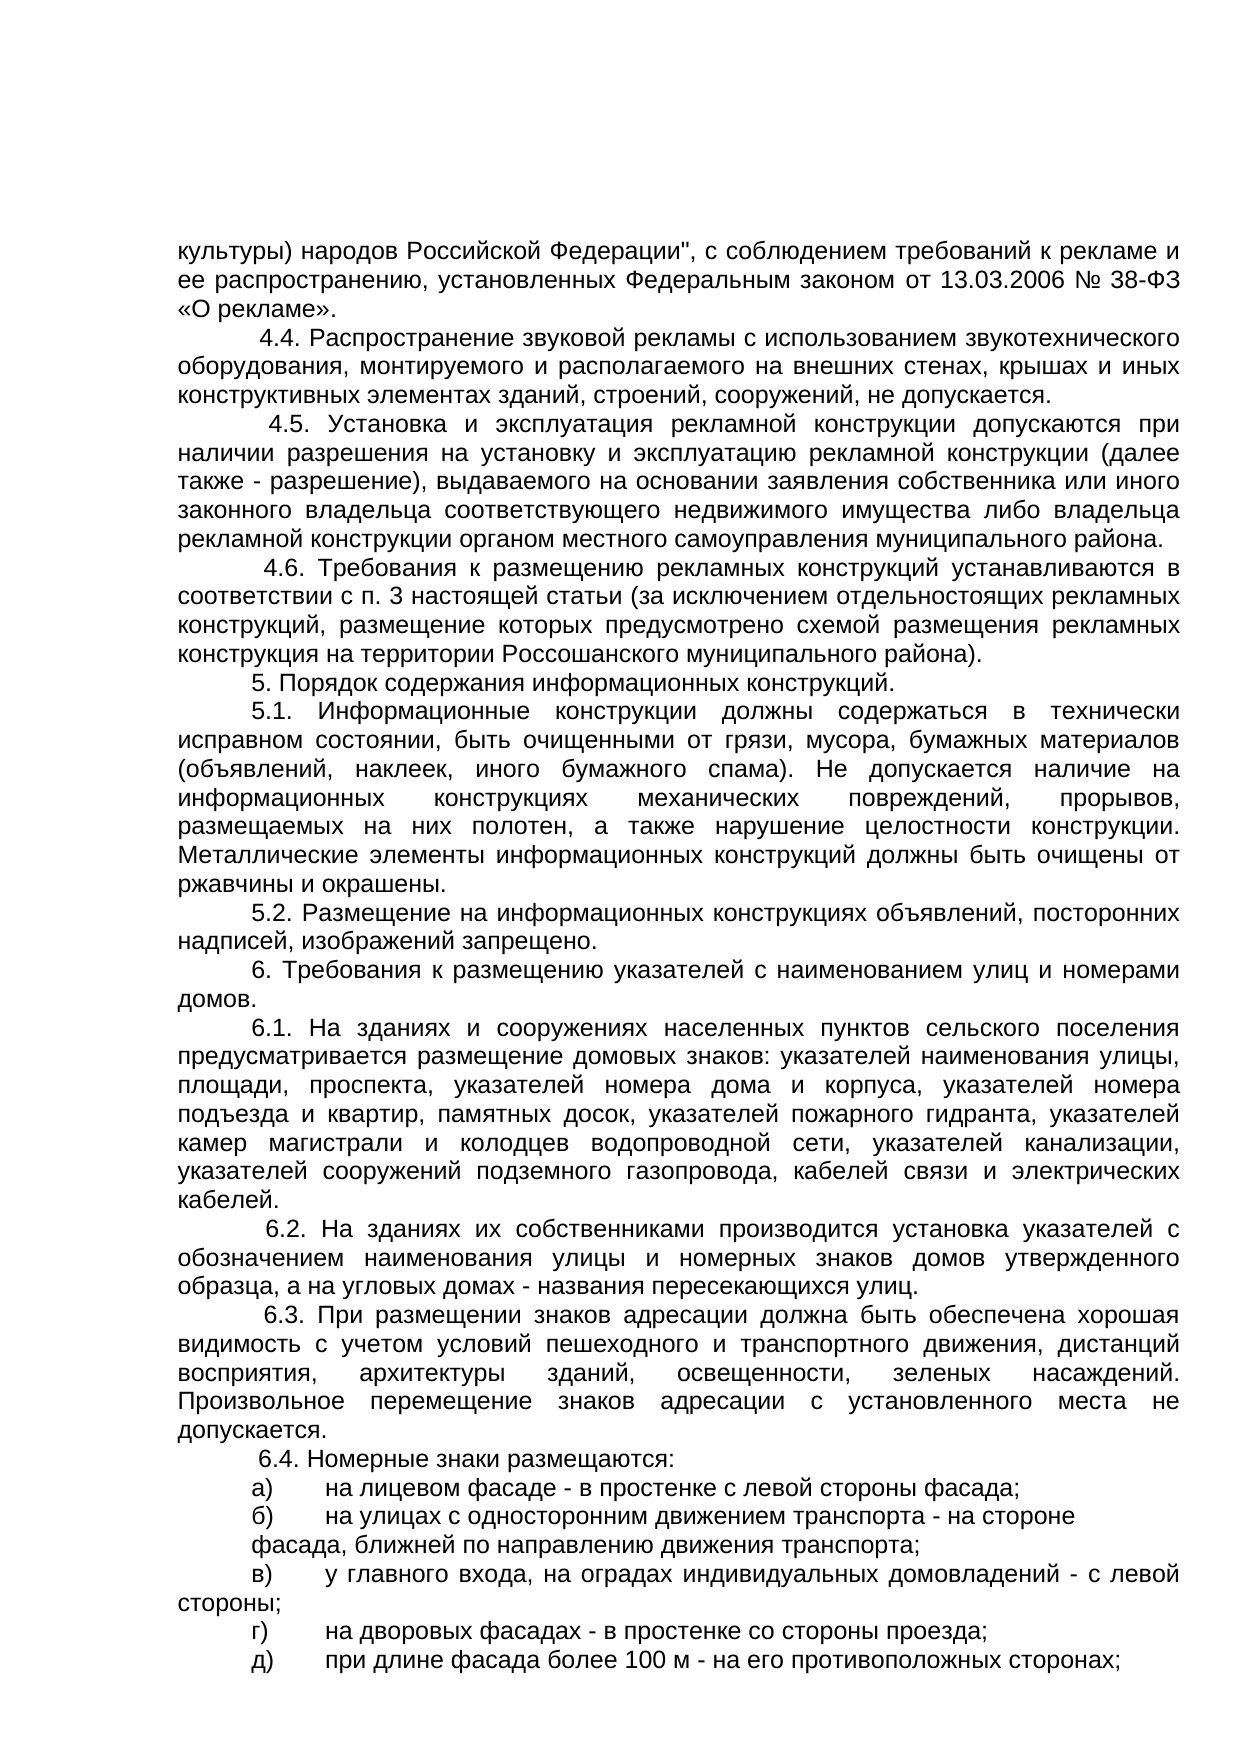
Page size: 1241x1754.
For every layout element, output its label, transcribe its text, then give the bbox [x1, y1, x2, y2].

text 6. Требования к размещению указателей с наименованием улиц и номерами домов. [177, 955, 1181, 1012]
text 6.3. При размещении знаков адресации должна быть обеспечена хорошая видимость с учетом условий пешеходного и транспортного движения, дистанций восприятия, архитектуры зданий, освещенности, зеленых насаждений. Произвольное перемещение знаков адресации с установленного места не допускается. [177, 1300, 1181, 1444]
text 6.1. На зданиях и сооружениях населенных пунктов сельского поселения предусматривается размещение домовых знаков: указателей наименования улицы, площади, проспекта, указателей номера дома и корпуса, указателей номера подъезда и квартир, памятных досок, указателей пожарного гидранта, указателей камер магистрали и колодцев водопроводной сети, указателей канализации, указателей сооружений подземного газопровода, кабелей связи и электрических кабелей. [177, 1012, 1181, 1214]
text 6.4. Номерные знаки размещаются: [177, 1444, 1181, 1472]
text 5.1. Информационные конструкции должны содержаться в технически исправном состоянии, быть очищенными от грязи, мусора, бумажных материалов (объявлений, наклеек, иного бумажного спама). Не допускается наличие на информационных конструкциях механических повреждений, прорывов, размещаемых на них полотен, а также нарушение целостности конструкции. Металлические элементы информационных конструкций должны быть очищены от ржавчины и окрашены. [177, 696, 1181, 897]
text 4.5. Установка и эксплуатация рекламной конструкции допускаются при наличии разрешения на установку и эксплуатацию рекламной конструкции (далее также - разрешение), выдаваемого на основании заявления собственника или иного законного владельца соответствующего недвижимого имущества либо владельца рекламной конструкции органом местного самоуправления муниципального района. [177, 409, 1181, 552]
list на дворовых фасадах - в простенке со стороны проезда; [177, 1616, 1181, 1645]
text 5. Порядок содержания информационных конструкций. [177, 667, 1181, 696]
list на лицевом фасаде - в простенке с левой стороны фасада; [177, 1472, 1181, 1501]
text фасада, ближней по направлению движения транспорта; [177, 1530, 1181, 1559]
list на улицах с односторонним движением транспорта - на стороне [177, 1501, 1181, 1530]
text 4.6. Требования к размещению рекламных конструкций устанавливаются в соответствии с п. 3 настоящей статьи (за исключением отдельностоящих рекламных конструкций, размещение которых предусмотрено схемой размещения рекламных конструкция на территории Россошанского муниципального района). [177, 552, 1181, 667]
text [177, 236, 1181, 322]
list при длине фасада более 100 м - на его противоположных сторонах; [177, 1645, 1181, 1674]
text 6.2. На зданиях их собственниками производится установка указателей с обозначением наименования улицы и номерных знаков домов утвержденного образца, а на угловых домах - названия пересекающихся улиц. [177, 1214, 1181, 1300]
text 5.2. Размещение на информационных конструкциях объявлений, посторонних надписей, изображений запрещено. [177, 897, 1181, 955]
text 4.4. Распространение звуковой рекламы с использованием звукотехнического оборудования, монтируемого и располагаемого на внешних стенах, крышах и иных конструктивных элементах зданий, строений, сооружений, не допускается. [177, 322, 1181, 409]
list у главного входа, на оградах индивидуальных домовладений - с левой стороны; [177, 1559, 1181, 1616]
